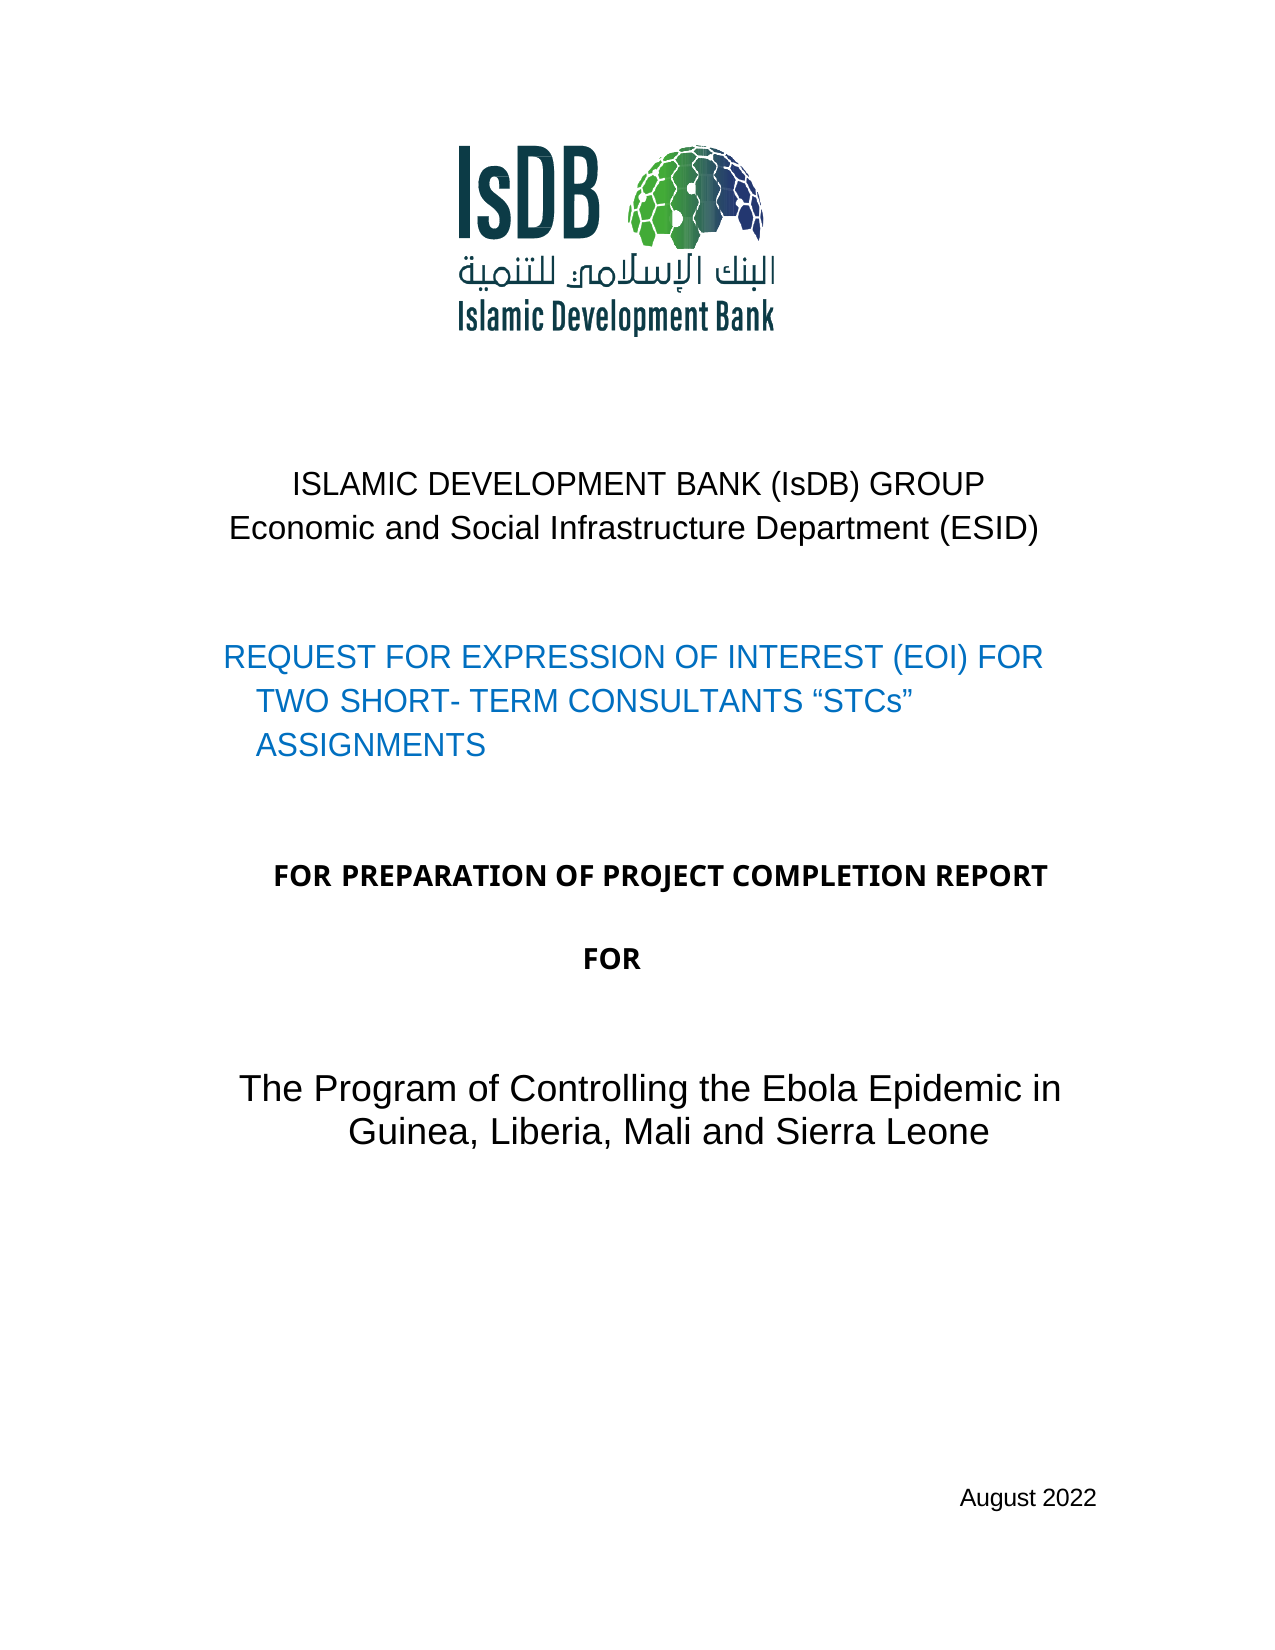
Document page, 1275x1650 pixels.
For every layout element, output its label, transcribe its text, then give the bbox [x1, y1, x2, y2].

text FOR PREPARATION OF PROJECT COMPLETION REPORT [254, 856, 1110, 895]
text REQUEST FOR EXPRESSION OF INTEREST (EOI) FOR TWO SHORT- TERM CONSULTANTS “STCs” ASSIGNMENTS [223, 637, 1099, 763]
text FOR [563, 938, 1110, 978]
text The Program of Controlling the Ebola Epidemic in Guinea, Liberia, Mali and Sierra Leone [189, 1066, 1110, 1152]
text Economic and Social Infrastructure Department (ESID) [223, 508, 1110, 547]
text ISLAMIC DEVELOPMENT BANK (IsDB) GROUP [292, 464, 1110, 502]
picture [459, 145, 774, 337]
text August 2022 [179, 1482, 1097, 1511]
